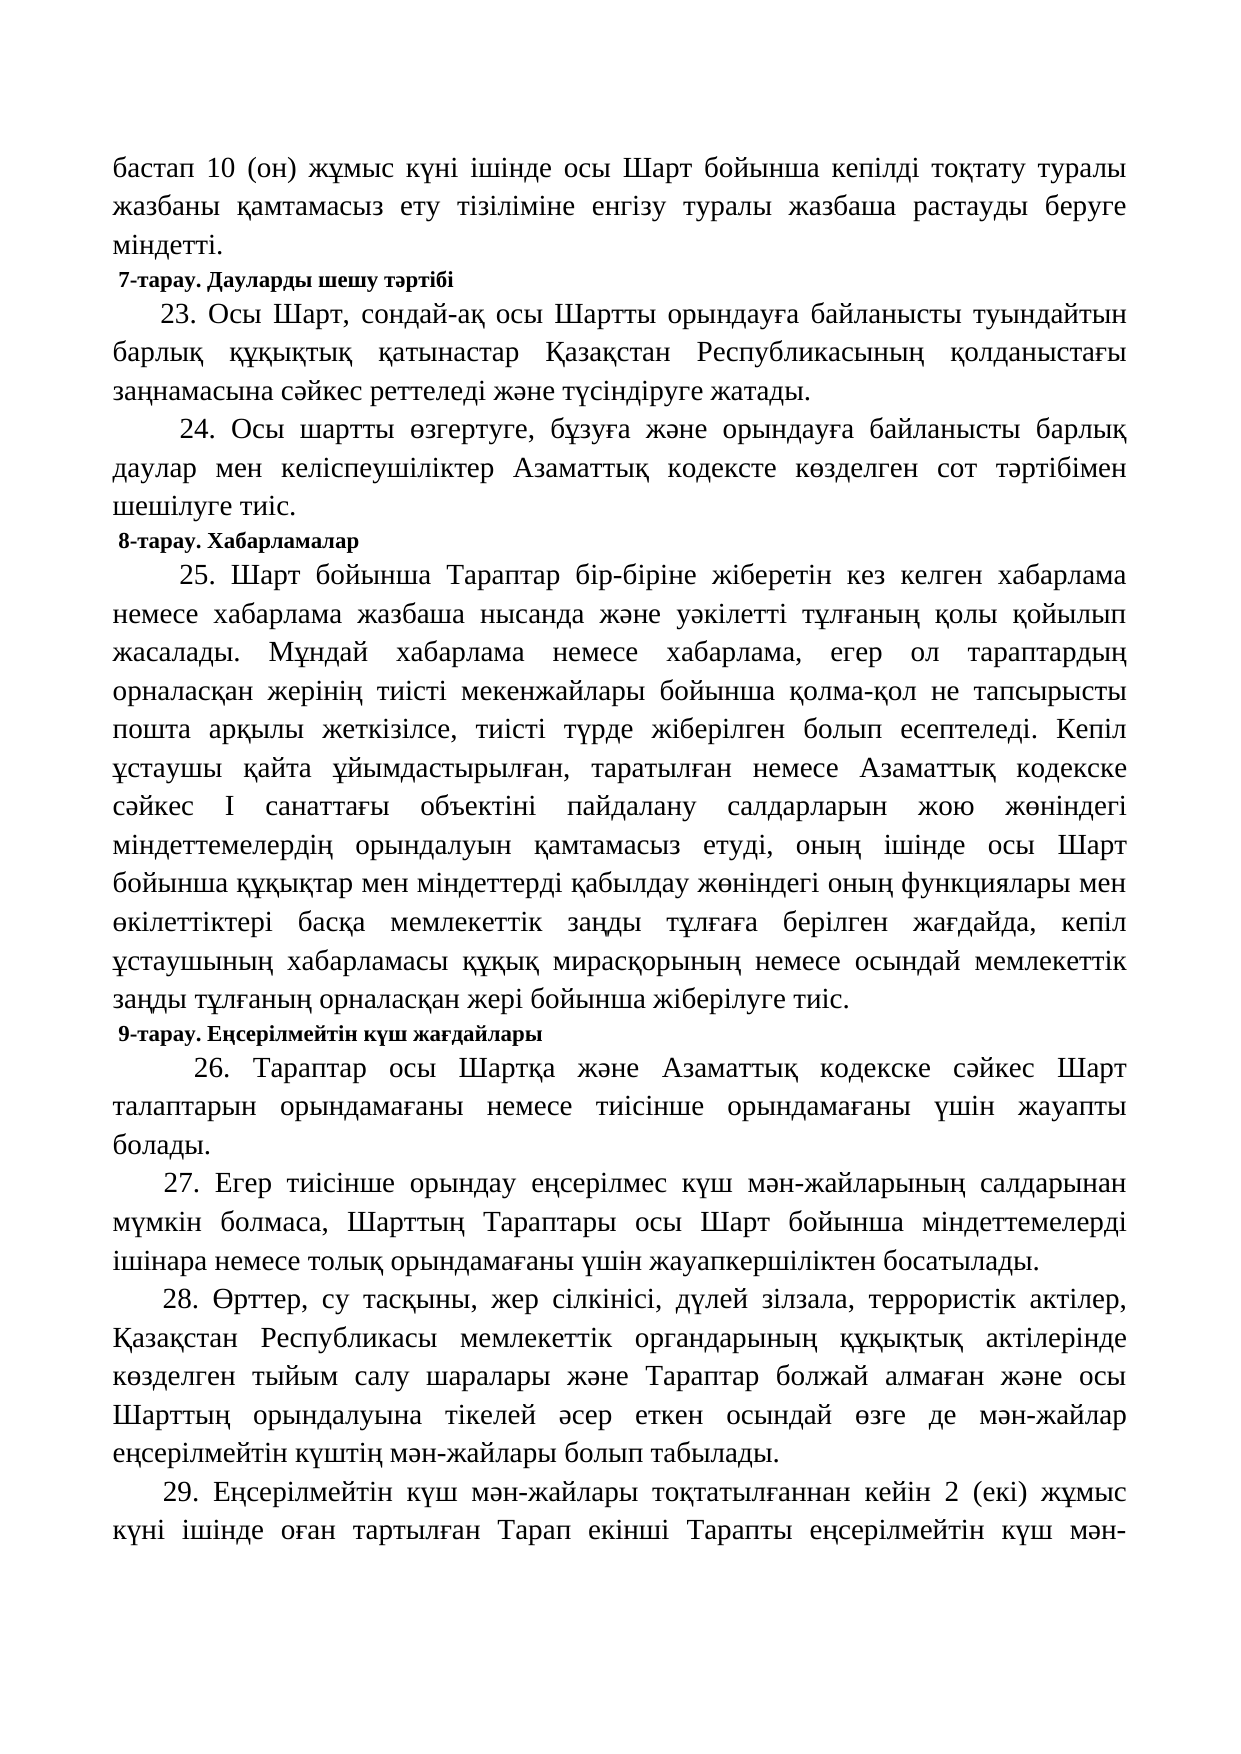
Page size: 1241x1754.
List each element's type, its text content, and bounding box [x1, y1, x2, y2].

text 28. Өрттер, су тасқыны, жер сілкінісі, дүлей зілзала, террористік актілер, Қазақстан Республикасы мемлекеттік органдарының құқықтық актілерінде көзделген тыйым салу шаралары және Тараптар болжай алмаған және осы Шарттың орындалуына тікелей әсер еткен осындай өзге де мән-жайлар еңсерілмейтін күштің мән-жайлары болып табылады. [112, 1281, 1128, 1469]
text 9-тарау. Еңсерілмейтін күш жағдайлары [112, 1020, 1128, 1046]
text 27. Егер тиісінше орындау еңсерілмес күш мән-жайларының салдарынан мүмкін болмаса, Шарттың Тараптары осы Шарт бойынша міндеттемелерді ішінара немесе толық орындамағаны үшін жауапкершіліктен босатылады. [112, 1166, 1128, 1276]
text 26. Тараптар осы Шартқа және Азаматтық кодекске сәйкес Шарт талаптарын орындамағаны немесе тиісінше орындамағаны үшін жауапты болады. [112, 1050, 1128, 1161]
text 7-тарау. Дауларды шешу тәртібі [112, 266, 1128, 292]
text 23. Осы Шарт, сондай-ақ осы Шартты орындауға байланысты туындайтын барлық құқықтық қатынастар Қазақстан Республикасының қолданыстағы заңнамасына сәйкес реттеледі және түсіндіруге жатады. [112, 296, 1128, 406]
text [112, 150, 1128, 261]
text 8-тарау. Хабарламалар [112, 527, 1128, 553]
text 25. Шарт бойынша Тараптар бір-біріне жіберетін кез келген хабарлама немесе хабарлама жазбаша нысанда және уәкілетті тұлғаның қолы қойылып жасалады. Мұндай хабарлама немесе хабарлама, егер ол тараптардың орналасқан жерінің тиісті мекенжайлары бойынша қолма-қол не тапсырысты пошта арқылы жеткізілсе, тиісті түрде жіберілген болып есептеледі. Кепіл ұстаушы қайта ұйымдастырылған, таратылған немесе Азаматтық кодекске сәйкес I санаттағы объектіні пайдалану салдарларын жою жөніндегі міндеттемелердің орындалуын қамтамасыз етуді, оның ішінде осы Шарт бойынша құқықтар мен міндеттерді қабылдау жөніндегі оның функциялары мен өкілеттіктері басқа мемлекеттік заңды тұлғаға берілген жағдайда, кепіл ұстаушының хабарламасы құқық мирасқорының немесе осындай мемлекеттік заңды тұлғаның орналасқан жері бойынша жіберілуге тиіс. [112, 557, 1128, 1015]
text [112, 1474, 1128, 1546]
text 24. Осы шартты өзгертуге, бұзуға және орындауға байланысты барлық даулар мен келіспеушіліктер Азаматтық кодексте көзделген сот тәртібімен шешілуге тиіс. [112, 411, 1128, 522]
